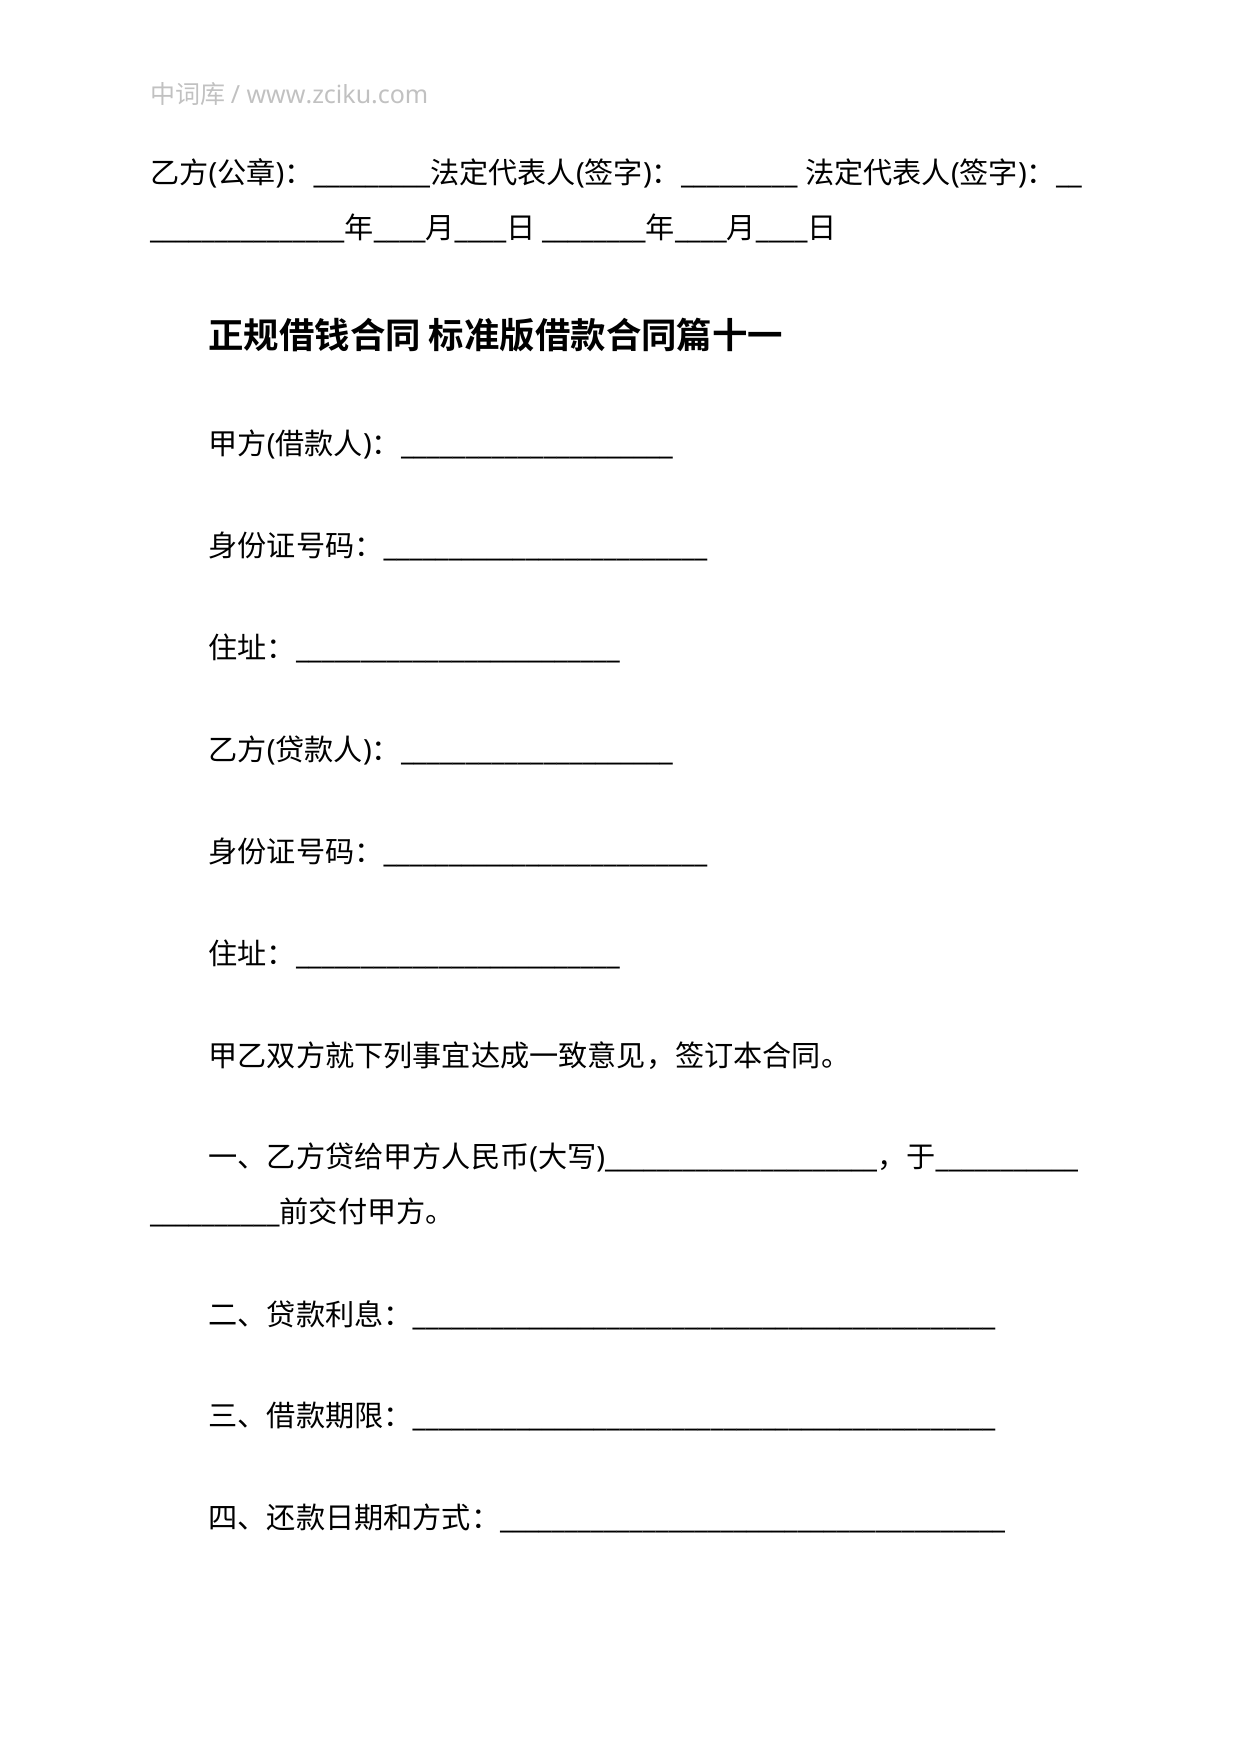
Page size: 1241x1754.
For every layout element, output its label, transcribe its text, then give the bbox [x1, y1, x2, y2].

text 住址：_________________________ [150, 930, 1090, 973]
text 甲方(借款人)：_____________________ [150, 420, 1090, 463]
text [150, 150, 1090, 247]
text 正规借钱合同 标准版借款合同篇十一 [150, 307, 1090, 358]
text 身份证号码：_________________________ [150, 828, 1090, 871]
text 身份证号码：_________________________ [150, 522, 1090, 565]
text 三、借款期限：_____________________________________________ [150, 1393, 1090, 1435]
text 住址：_________________________ [150, 624, 1090, 667]
text 二、贷款利息：_____________________________________________ [150, 1291, 1090, 1333]
text 一、乙方贷给甲方人民币(大写)_____________________，于_____________________前交付甲方。 [150, 1134, 1090, 1231]
text 四、还款日期和方式：_______________________________________ [150, 1495, 1090, 1537]
text 甲乙双方就下列事宜达成一致意见，签订本合同。 [150, 1032, 1090, 1074]
text 乙方(贷款人)：_____________________ [150, 726, 1090, 769]
